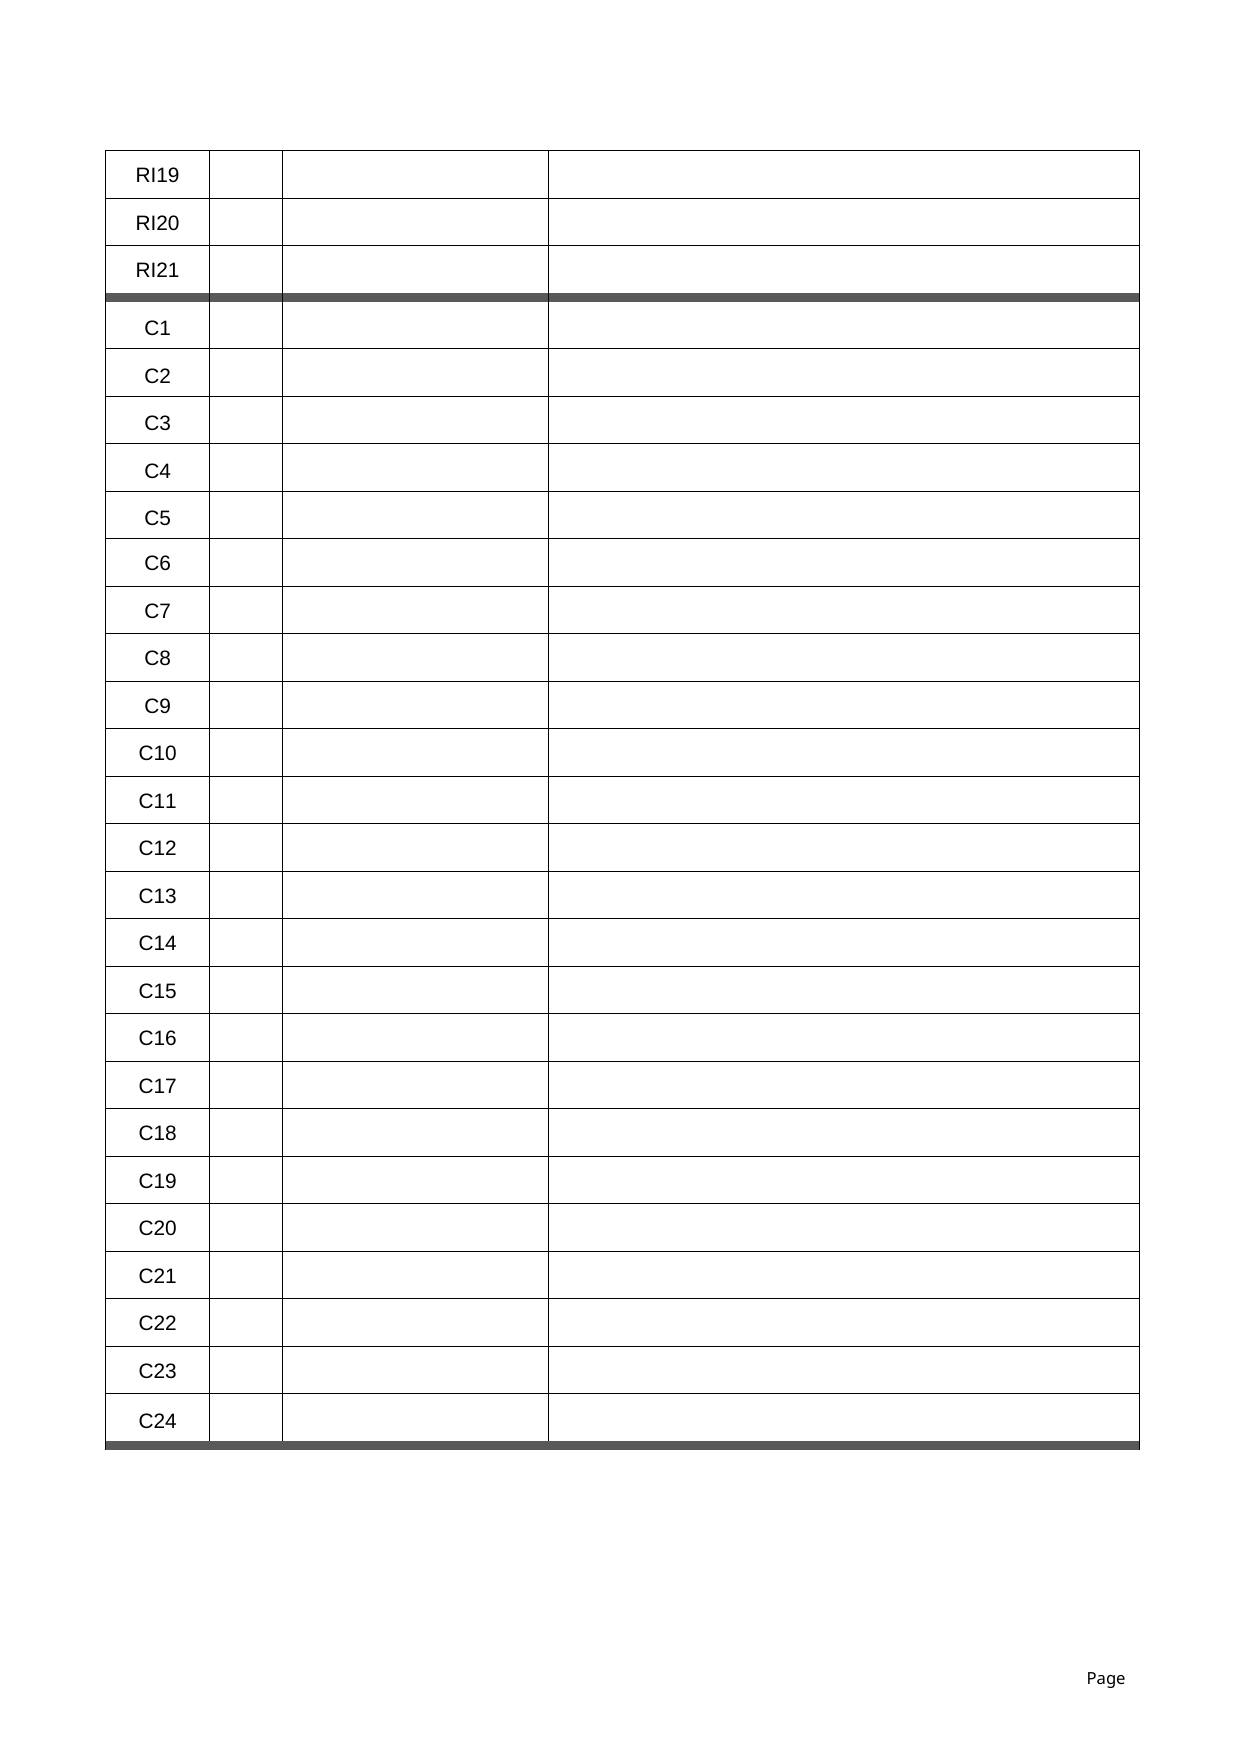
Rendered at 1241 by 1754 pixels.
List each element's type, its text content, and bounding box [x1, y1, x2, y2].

table_cell [549, 777, 1139, 823]
table_cell [549, 492, 1139, 538]
table_cell C3 [106, 397, 209, 443]
table_cell [210, 151, 282, 197]
table_cell [283, 1299, 548, 1346]
table_cell [210, 349, 282, 396]
table_cell [283, 1394, 548, 1441]
table_cell C24 [106, 1394, 209, 1441]
table_cell [549, 729, 1139, 776]
table_cell C4 [106, 444, 209, 491]
table_cell [283, 587, 548, 633]
table_cell [549, 1299, 1139, 1346]
table_cell [283, 777, 548, 823]
table_cell C20 [106, 1204, 209, 1251]
table_cell [549, 1204, 1139, 1251]
table_cell [549, 444, 1139, 491]
table_cell [549, 246, 1139, 292]
table_cell C10 [106, 729, 209, 776]
table_cell [283, 872, 548, 918]
table_cell [210, 967, 282, 1013]
table_cell [210, 1014, 282, 1061]
table_cell [549, 1252, 1139, 1298]
table_cell [210, 1299, 282, 1346]
table_cell C7 [106, 587, 209, 633]
table_cell [210, 729, 282, 776]
table_cell [549, 1347, 1139, 1393]
table_cell [210, 1062, 282, 1108]
table_cell [210, 1204, 282, 1251]
table_cell C21 [106, 1252, 209, 1298]
table_cell [210, 539, 282, 586]
table_cell [549, 397, 1139, 443]
table_cell [210, 199, 282, 245]
table_cell [549, 682, 1139, 728]
table_cell [283, 1109, 548, 1156]
table_cell [283, 349, 548, 396]
table_cell [283, 246, 548, 292]
table_cell [210, 1252, 282, 1298]
table_cell C22 [106, 1299, 209, 1346]
table_cell [283, 302, 548, 348]
table_cell [549, 1394, 1139, 1441]
table_cell C13 [106, 872, 209, 918]
table_cell C18 [106, 1109, 209, 1156]
table_cell [210, 246, 282, 292]
table_cell [210, 777, 282, 823]
table_cell [283, 151, 548, 197]
table_cell C12 [106, 824, 209, 871]
table_cell [283, 1347, 548, 1393]
table_cell [210, 919, 282, 966]
table_cell RI20 [106, 199, 209, 245]
table_cell [549, 199, 1139, 245]
table_cell [549, 919, 1139, 966]
table_cell C23 [106, 1347, 209, 1393]
table_cell [549, 1062, 1139, 1108]
table_cell [549, 349, 1139, 396]
table_cell [283, 199, 548, 245]
table_cell C15 [106, 967, 209, 1013]
table_cell [283, 729, 548, 776]
table_cell [210, 1347, 282, 1393]
table_cell [549, 302, 1139, 348]
table_cell C2 [106, 349, 209, 396]
table_cell [210, 634, 282, 681]
table_cell [210, 302, 282, 348]
table_cell [283, 1252, 548, 1298]
table_cell C19 [106, 1157, 209, 1203]
table_cell [549, 634, 1139, 681]
table_cell [549, 824, 1139, 871]
table_cell [283, 1014, 548, 1061]
table_cell RI19 [106, 151, 209, 197]
table_cell [549, 151, 1139, 197]
table_cell [549, 1014, 1139, 1061]
table_cell [210, 587, 282, 633]
table_cell [210, 1109, 282, 1156]
table_cell C1 [106, 302, 209, 348]
table_cell C8 [106, 634, 209, 681]
table_cell [283, 1062, 548, 1108]
table_cell C17 [106, 1062, 209, 1108]
table_cell [283, 1157, 548, 1203]
table_cell [549, 539, 1139, 586]
table_cell [283, 539, 548, 586]
table_cell [210, 1157, 282, 1203]
table_cell C9 [106, 682, 209, 728]
table_cell C5 [106, 492, 209, 538]
table_cell [283, 634, 548, 681]
table_cell [210, 444, 282, 491]
table_cell [283, 967, 548, 1013]
table_cell [210, 397, 282, 443]
table_cell RI21 [106, 246, 209, 292]
table_cell [283, 919, 548, 966]
table_cell [283, 397, 548, 443]
table_cell [549, 872, 1139, 918]
table_cell [549, 967, 1139, 1013]
table_cell [210, 492, 282, 538]
table_cell [549, 1157, 1139, 1203]
table_cell [210, 682, 282, 728]
table_cell [549, 1109, 1139, 1156]
table_cell [549, 587, 1139, 633]
table_cell C11 [106, 777, 209, 823]
table_cell C16 [106, 1014, 209, 1061]
table_cell C6 [106, 539, 209, 586]
table_cell [283, 824, 548, 871]
table_cell [283, 444, 548, 491]
table_cell [210, 872, 282, 918]
table_cell [283, 682, 548, 728]
table_cell [283, 492, 548, 538]
table_cell C14 [106, 919, 209, 966]
table_cell [210, 824, 282, 871]
table_cell [283, 1204, 548, 1251]
table_cell [210, 1394, 282, 1441]
